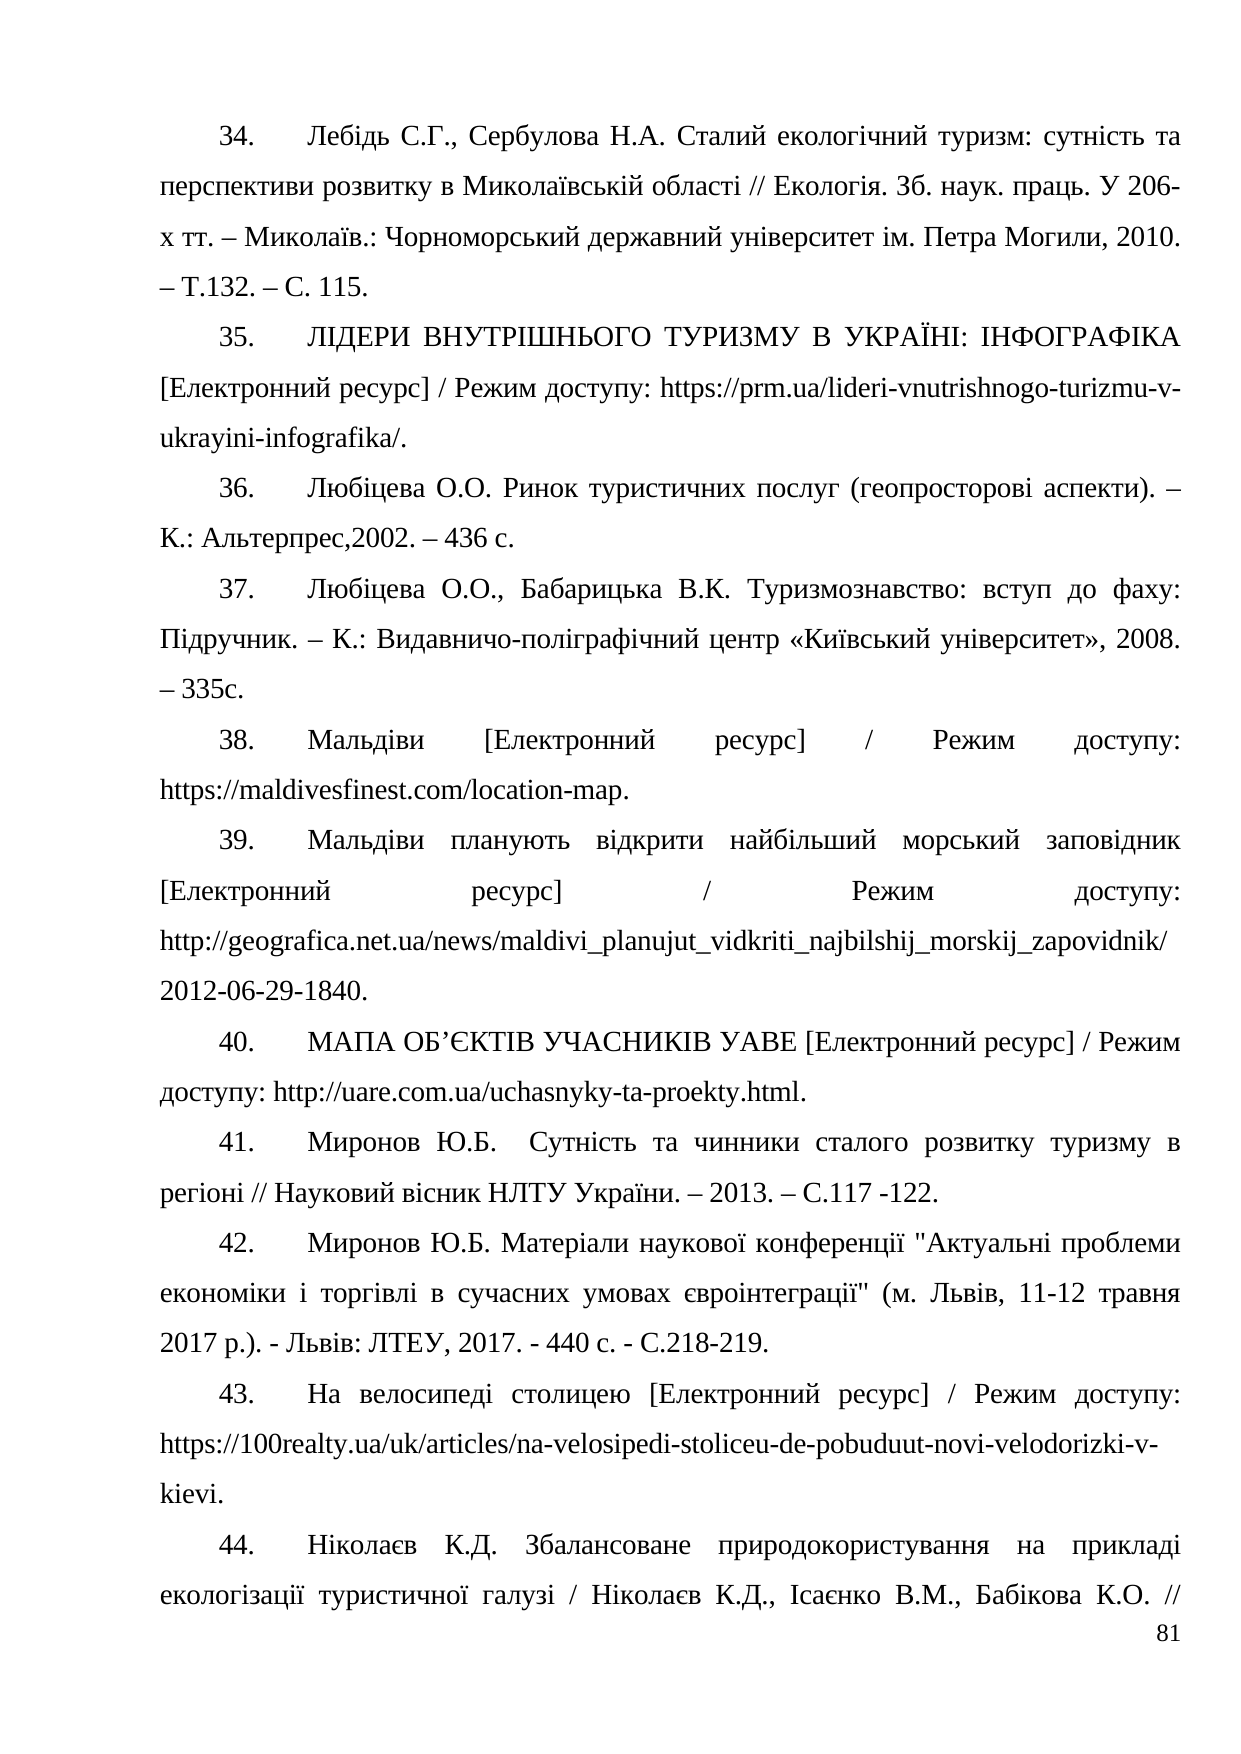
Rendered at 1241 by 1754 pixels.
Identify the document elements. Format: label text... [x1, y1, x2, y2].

list Лебідь С.Г., Сербулова Н.А. Сталий екологічний туризм: сутність та перспективи розвитку в Миколаївській області // Екологія. Зб. наук. праць. У 206-х тт. – Миколаїв.: Чорноморський державний університет ім. Петра Могили, 2010. – Т.132. – С. 115. [159, 118, 1181, 303]
list Мальдіви планують відкрити найбільший морський заповідник [Електронний ресурс] / Режим доступу: http://geografica.net.ua/news/maldivi_planujut_vidkriti_najbilshij_morskij_zapovidnik/2012-06-29-1840. [159, 822, 1181, 1007]
list МАПА ОБ’ЄКТІВ УЧАСНИКІВ УАВЕ [Електронний ресурс] / Режим доступу: http://uare.com.ua/uchasnyky-ta-proekty.html. [159, 1024, 1181, 1108]
list Миронов Ю.Б. Сутність та чинники сталого розвитку туризму в регіоні // Науковий вісник НЛТУ України. – 2013. – С.117 -122. [159, 1124, 1181, 1208]
list Миронов Ю.Б. Матеріали наукової конференції "Актуальні проблеми економіки і торгівлі в сучасних умовах євроінтеграції" (м. Львів, 11-12 травня 2017 р.). - Львів: ЛТЕУ, 2017. - 440 с. - С.218-219. [159, 1225, 1181, 1359]
list Любіцева О.О. Ринок туристичних послуг (геопросторові аспекти). – К.: Альтерпрес,2002. – 436 с. [159, 470, 1181, 554]
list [159, 1527, 1181, 1611]
list На велосипеді столицею [Електронний ресурс] / Режим доступу: https://100realty.ua/uk/articles/na-velosipedi-stoliceu-de-pobuduut-novi-velodorizki-v-kievi. [159, 1376, 1181, 1510]
list ЛІДЕРИ ВНУТРІШНЬОГО ТУРИЗМУ В УКРАЇНІ: ІНФОГРАФІКА [Електронний ресурс] / Режим доступу: https://prm.ua/lideri-vnutrishnogo-turizmu-v-ukrayini-infografika/. [159, 319, 1181, 453]
list Мальдіви [Електронний ресурс] / Режим доступу: https://maldivesfinest.com/location-map. [159, 722, 1181, 806]
list Любіцева О.О., Бабарицька В.К. Туризмознавство: вступ до фаху: Підручник. – К.: Видавничо-поліграфічний центр «Київський університет», 2008. – 335с. [159, 571, 1181, 705]
